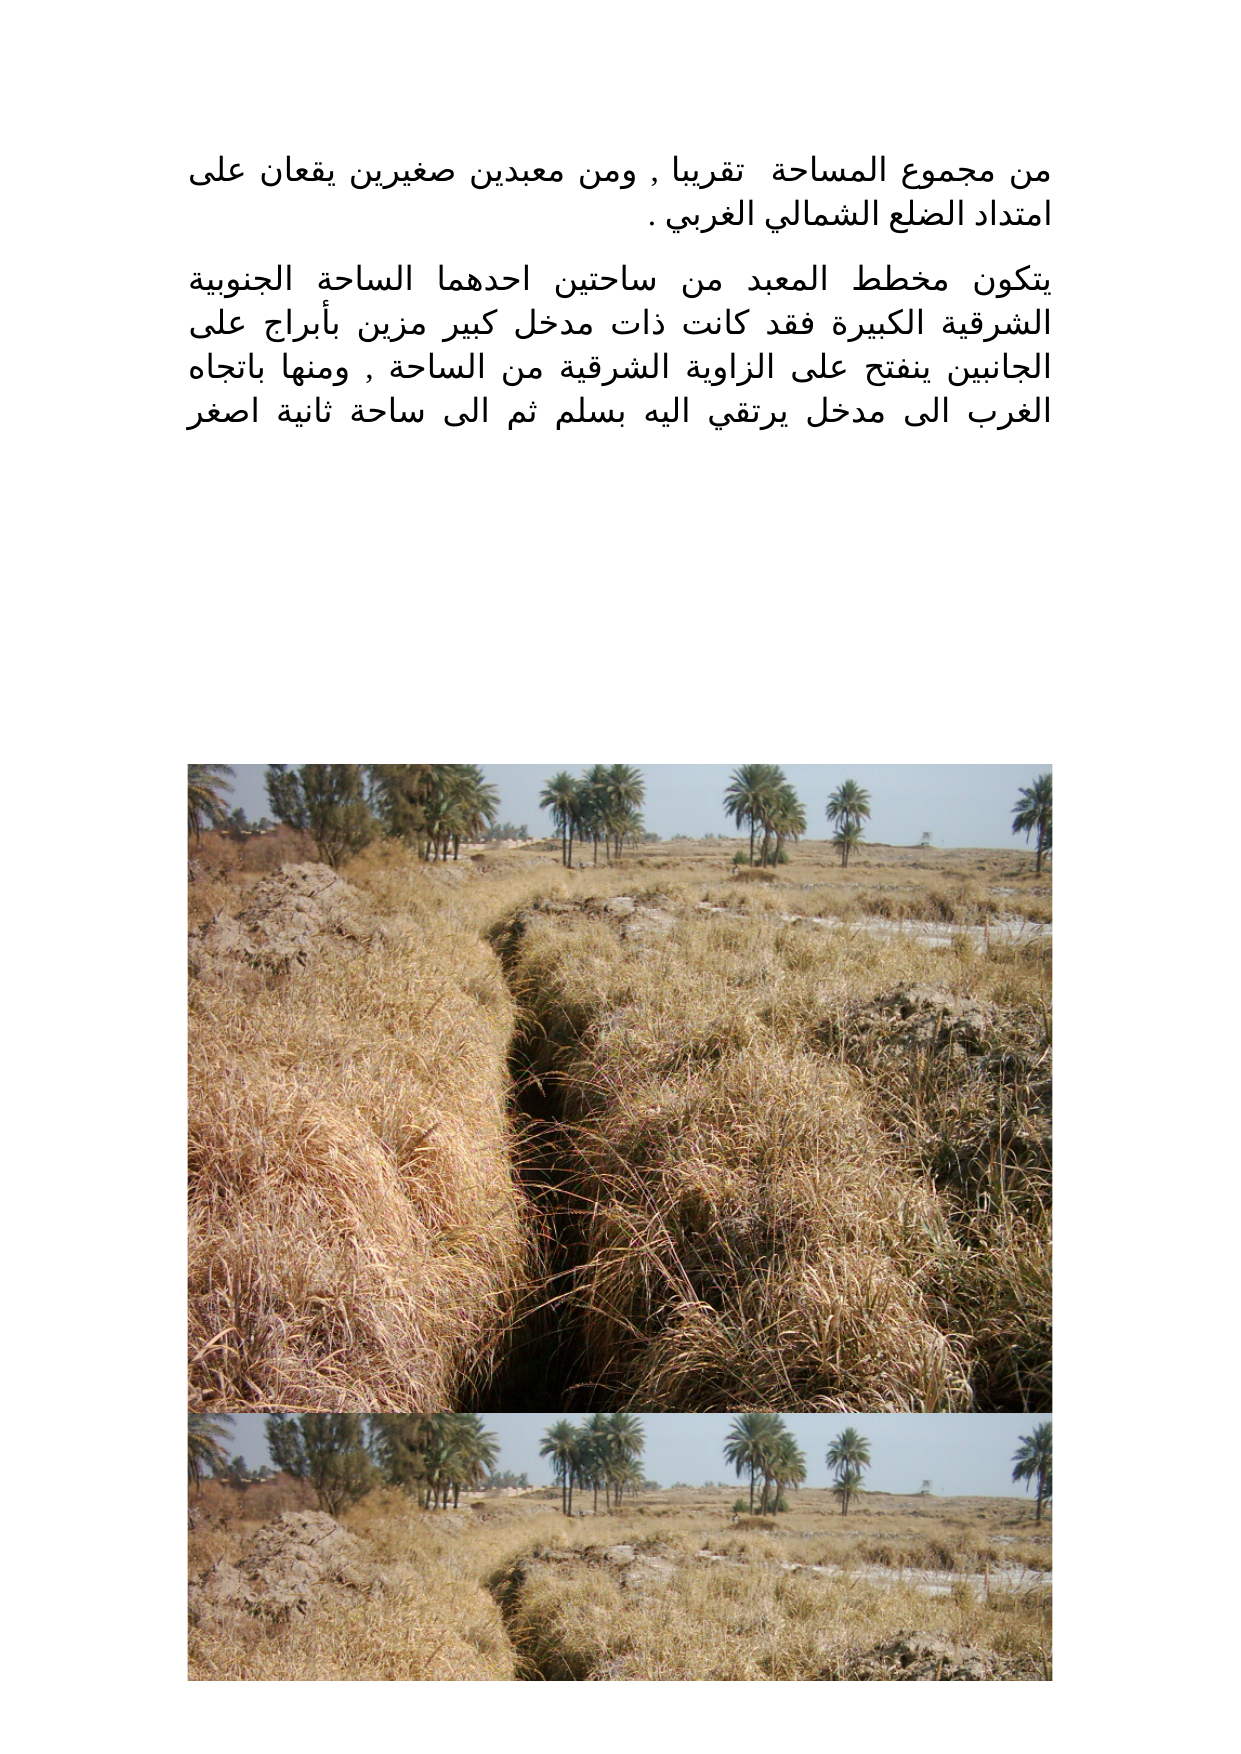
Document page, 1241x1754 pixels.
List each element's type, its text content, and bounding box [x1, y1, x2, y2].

text يقع تل اشجالي في منطقة ديالى ويمثل موضع المدينة القديمة « نربنتم « وكان من بين ما كشفت عنه التنقيبات معبدان خصص احدهما لعبادة الالهة عشتار كيتيوم , المعبد مستطيل الشكل ابعاده 60 × 102 م , يتكون من معبد رئيسي يحتل النصف الغربي من مجموع المساحة تقريبا , ومن معبدين صغيرين يقعان على امتداد الضلع الشمالي الغربي . [187, 150, 1053, 232]
text يتكون مخطط المعبد من ساحتين احدهما الساحة الجنوبية الشرقية الكبيرة فقد كانت ذات مدخل كبير مزين بأبراج على الجانبين ينفتح على الزاوية الشرقية من الساحة , ومنها باتجاه الغرب الى مدخل يرتقي اليه بسلم ثم الى ساحة ثانية اصغر مساحة , وعلى الطرف المقابل تقع صومعة الالهة المزدوجة والذي ينتهي بمحراب يقع على محور الباب . [187, 259, 1053, 429]
picture [187, 764, 1053, 1681]
